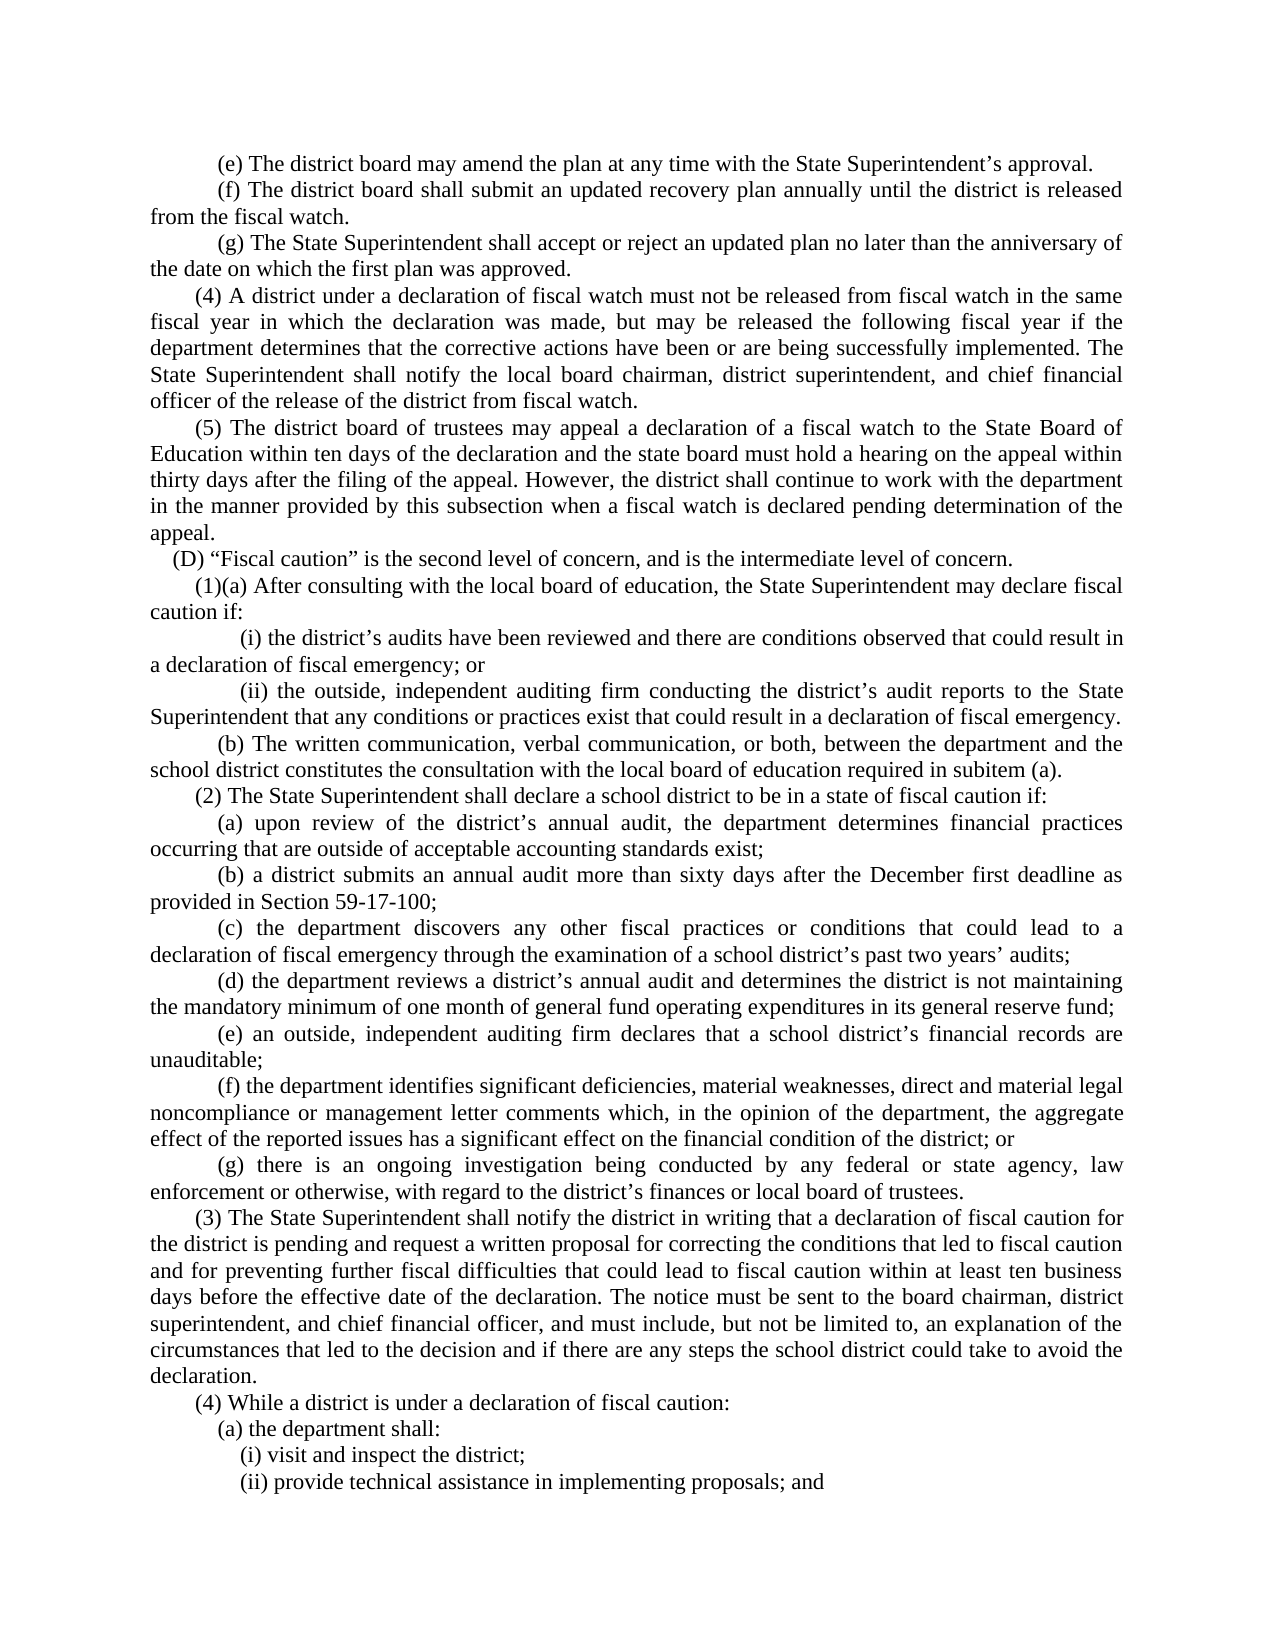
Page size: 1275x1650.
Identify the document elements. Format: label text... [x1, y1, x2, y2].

text (b) a district submits an annual audit more than sixty days after the December first deadline as provided in Section 59-17-100; [150, 862, 1125, 914]
text (g) there is an ongoing investigation being conducted by any federal or state agency, law enforcement or otherwise, with regard to the district’s finances or local board of trustees. [150, 1151, 1125, 1204]
text (g) The State Superintendent shall accept or reject an updated plan no later than the anniversary of the date on which the first plan was approved. [150, 229, 1125, 282]
text (b) The written communication, verbal communication, or both, between the department and the school district constitutes the consultation with the local board of education required in subitem (a). [150, 730, 1125, 782]
text (3) The State Superintendent shall notify the district in writing that a declaration of fiscal caution for the district is pending and request a written proposal for correcting the conditions that led to fiscal caution and for preventing further fiscal difficulties that could lead to fiscal caution within at least ten business days before the effective date of the declaration. The notice must be sent to the board chairman, district superintendent, and chief financial officer, and must include, but not be limited to, an explanation of the circumstances that led to the decision and if there are any steps the school district could take to avoid the declaration. [150, 1204, 1125, 1389]
text (f) the department identifies significant deficiencies, material weaknesses, direct and material legal noncompliance or management letter comments which, in the opinion of the department, the aggregate effect of the reported issues has a significant effect on the financial condition of the district; or [150, 1072, 1125, 1151]
text (2) The State Superintendent shall declare a school district to be in a state of fiscal caution if: [150, 782, 1125, 809]
text (4) A district under a declaration of fiscal watch must not be released from fiscal watch in the same fiscal year in which the declaration was made, but may be released the following fiscal year if the department determines that the corrective actions have been or are being successfully implemented. The State Superintendent shall notify the local board chairman, district superintendent, and chief financial officer of the release of the district from fiscal watch. [150, 282, 1125, 413]
text (ii) provide technical assistance in implementing proposals; and [150, 1468, 1125, 1494]
text (4) While a district is under a declaration of fiscal caution: [150, 1389, 1125, 1415]
text (i) visit and inspect the district; [150, 1441, 1125, 1468]
text (i) the district’s audits have been reviewed and there are conditions observed that could result in a declaration of fiscal emergency; or [150, 624, 1125, 677]
text (e) The district board may amend the plan at any time with the State Superintendent’s approval. [150, 150, 1125, 176]
text (f) The district board shall submit an updated recovery plan annually until the district is released from the fiscal watch. [150, 176, 1125, 229]
text (1)(a) After consulting with the local board of education, the State Superintendent may declare fiscal caution if: [150, 572, 1125, 624]
text (a) the department shall: [150, 1415, 1125, 1441]
text (5) The district board of trustees may appeal a declaration of a fiscal watch to the State Board of Education within ten days of the declaration and the state board must hold a hearing on the appeal within thirty days after the filing of the appeal. However, the district shall continue to work with the department in the manner provided by this subsection when a fiscal watch is declared pending determination of the appeal. [150, 413, 1125, 545]
text (ii) the outside, independent auditing firm conducting the district’s audit reports to the State Superintendent that any conditions or practices exist that could result in a declaration of fiscal emergency. [150, 677, 1125, 730]
text (d) the department reviews a district’s annual audit and determines the district is not maintaining the mandatory minimum of one month of general fund operating expenditures in its general reserve fund; [150, 967, 1125, 1020]
text (a) upon review of the district’s annual audit, the department determines financial practices occurring that are outside of acceptable accounting standards exist; [150, 809, 1125, 862]
text (e) an outside, independent auditing firm declares that a school district’s financial records are unauditable; [150, 1020, 1125, 1072]
text (D) “Fiscal caution” is the second level of concern, and is the intermediate level of concern. [150, 545, 1125, 572]
text (c) the department discovers any other fiscal practices or conditions that could lead to a declaration of fiscal emergency through the examination of a school district’s past two years’ audits; [150, 914, 1125, 967]
